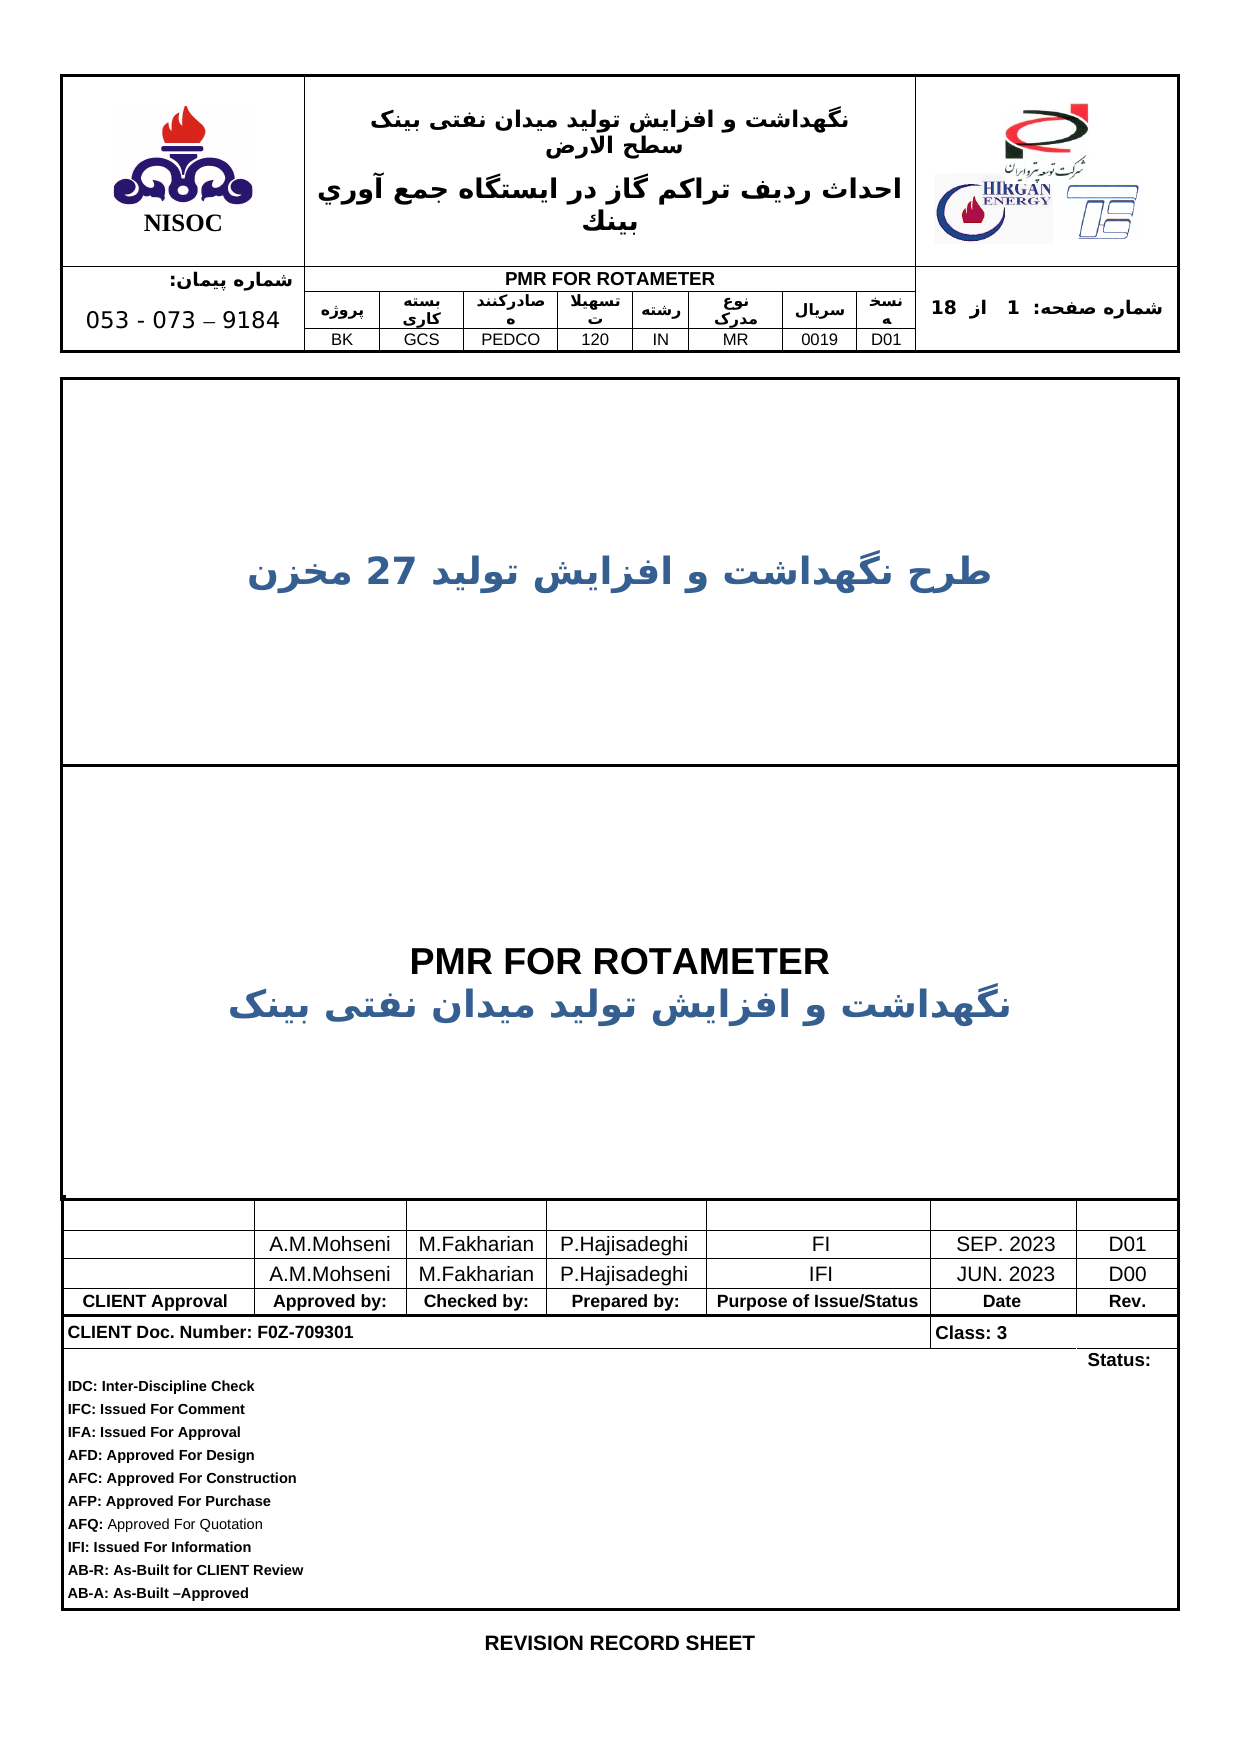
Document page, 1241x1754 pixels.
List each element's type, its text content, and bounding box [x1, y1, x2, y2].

table_cell D01 [1077, 1231, 1177, 1258]
table_cell CLIENT Doc. Number: F0Z-709301 [64, 1317, 930, 1348]
table_cell P.Hajisadeghi [547, 1259, 706, 1287]
table_cell A.M.Mohseni [255, 1231, 406, 1258]
table_cell IDC: Inter-Discipline Check IFC: Issued For Comment IFA: Issued For Approval AFD: Approved For Design AFC: Approved For Construction AFP: Approved For Purchase AFQ: Approved For Quotation IFI: Issued For Information AB-R: As-Built for CLIENT Review AB-A: As-Built –Approved [64, 1349, 1076, 1608]
picture [113, 106, 253, 208]
table_cell Prepared by: [547, 1289, 706, 1314]
table_cell JUN. 2023 [931, 1259, 1076, 1287]
table_cell FI [707, 1231, 930, 1258]
table_cell D00 [1077, 1259, 1177, 1287]
picture [934, 103, 1089, 244]
table_cell Purpose of Issue/Status [707, 1289, 930, 1314]
table_cell [931, 1201, 1076, 1229]
table_header طرح نگهداشت و افزایش تولید 27 مخزن [63, 380, 1177, 763]
table_cell CLIENT Approval [64, 1289, 254, 1314]
table_cell IFI [707, 1259, 930, 1287]
table_cell Rev. [1077, 1289, 1177, 1314]
table_cell [547, 1201, 706, 1229]
table_cell [64, 1201, 254, 1229]
table_cell Date [931, 1289, 1076, 1314]
table_cell Class: 3 [931, 1317, 1177, 1348]
text REVISION RECORD SHEET [89, 1631, 1152, 1655]
table_cell M.Fakharian [407, 1231, 546, 1258]
table_cell [1077, 1201, 1177, 1229]
table_cell Checked by: [407, 1289, 546, 1314]
table_cell [255, 1201, 406, 1229]
table_cell P.Hajisadeghi [547, 1231, 706, 1258]
table_cell [64, 1231, 254, 1258]
table_cell Status: [1076, 1349, 1177, 1608]
table_cell PMR FOR ROTAMETER نگهداشت و افزایش تولید میدان نفتی بینک [63, 767, 1177, 1198]
table_cell [64, 1259, 254, 1287]
table_cell A.M.Mohseni [255, 1259, 406, 1287]
table_cell [707, 1201, 930, 1229]
table_cell SEP. 2023 [931, 1231, 1076, 1258]
table_cell M.Fakharian [407, 1259, 546, 1287]
table_cell [407, 1201, 546, 1229]
table_cell Approved by: [255, 1289, 406, 1314]
